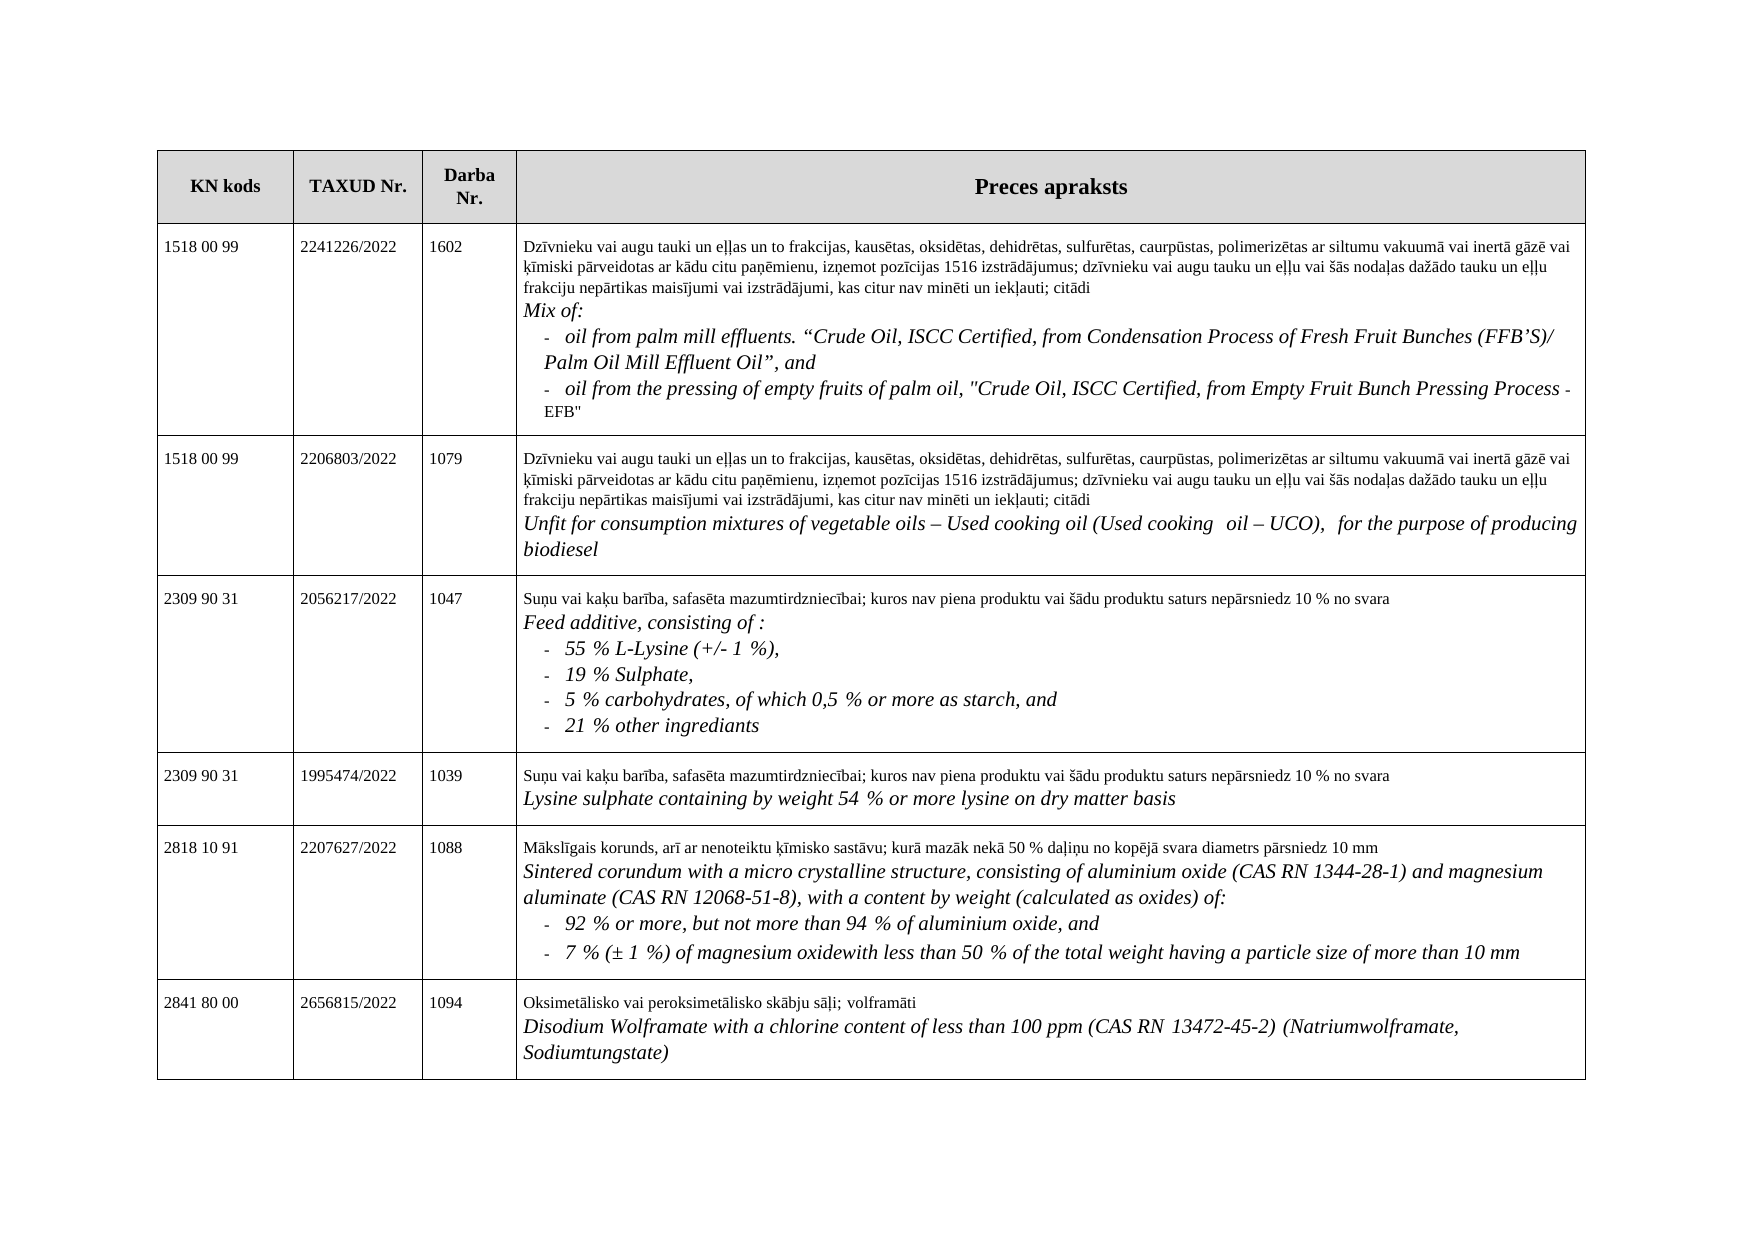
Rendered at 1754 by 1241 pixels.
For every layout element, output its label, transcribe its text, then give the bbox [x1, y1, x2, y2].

table_cell 2206803/2022 [294, 436, 422, 575]
table_cell 2056217/2022 [294, 576, 422, 752]
table_header TAXUD Nr. [294, 151, 422, 223]
table_cell 2841 80 00 [158, 980, 293, 1079]
table_cell 2309 90 31 [158, 753, 293, 825]
table_cell 2656815/2022 [294, 980, 422, 1079]
table_cell Suņu vai kaķu barība, safasēta mazumtirdzniecībai; kuros nav piena produktu vai šādu produktu saturs nepārsniedz 10 % no svara Lysine sulphate containing by weight 54 % or more lysine on dry matter basis [517, 753, 1585, 825]
table_header Darba Nr. [423, 151, 516, 223]
table_cell 1094 [423, 980, 516, 1079]
table_cell 2207627/2022 [294, 826, 422, 979]
table_cell 2309 90 31 [158, 576, 293, 752]
table_cell 1518 00 99 [158, 436, 293, 575]
table_cell Oksimetālisko vai peroksimetālisko skābju sāļi; volframāti Disodium Wolframate with a chlorine content of less than 100 ppm (CAS RN 13472-45-2) (Natriumwolframate, Sodiumtungstate) [517, 980, 1585, 1079]
table_cell Mākslīgais korunds, arī ar nenoteiktu ķīmisko sastāvu; kurā mazāk nekā 50 % daļiņu no kopējā svara diametrs pārsniedz 10 mm Sintered corundum with a micro crystalline structure, consisting of aluminium oxide (CAS RN 1344-28-1) and magnesium aluminate (CAS RN 12068-51-8), with a content by weight (calculated as oxides) of: 92 % or more, but not more than 94 % of aluminium oxide, and 7 % (± 1 %) of magnesium oxidewith less than 50 % of the total weight having a particle size of more than 10 mm [517, 826, 1585, 979]
table_cell 1602 [423, 224, 516, 435]
table_cell 1518 00 99 [158, 224, 293, 435]
table_cell 1039 [423, 753, 516, 825]
table_cell 2241226/2022 [294, 224, 422, 435]
table_cell Dzīvnieku vai augu tauki un eļļas un to frakcijas, kausētas, oksidētas, dehidrētas, sulfurētas, caurpūstas, polimerizētas ar siltumu vakuumā vai inertā gāzē vai ķīmiski pārveidotas ar kādu citu paņēmienu, izņemot pozīcijas 1516 izstrādājumus; dzīvnieku vai augu tauku un eļļu vai šās nodaļas dažādo tauku un eļļu frakciju nepārtikas maisījumi vai izstrādājumi, kas citur nav minēti un iekļauti; citādi Unfit for consumption mixtures of vegetable oils – Used cooking oil (Used cooking oil – UCO), for the purpose of producing biodiesel [517, 436, 1585, 575]
table_cell 1995474/2022 [294, 753, 422, 825]
table_cell Suņu vai kaķu barība, safasēta mazumtirdzniecībai; kuros nav piena produktu vai šādu produktu saturs nepārsniedz 10 % no svara Feed additive, consisting of : 55 % L-Lysine (+/- 1 %), 19 % Sulphate, 5 % carbohydrates, of which 0,5 % or more as starch, and 21 % other ingrediants [517, 576, 1585, 752]
table_cell Dzīvnieku vai augu tauki un eļļas un to frakcijas, kausētas, oksidētas, dehidrētas, sulfurētas, caurpūstas, polimerizētas ar siltumu vakuumā vai inertā gāzē vai ķīmiski pārveidotas ar kādu citu paņēmienu, izņemot pozīcijas 1516 izstrādājumus; dzīvnieku vai augu tauku un eļļu vai šās nodaļas dažādo tauku un eļļu frakciju nepārtikas maisījumi vai izstrādājumi, kas citur nav minēti un iekļauti; citādi Mix of: oil from palm mill effluents. “Crude Oil, ISCC Certified, from Condensation Process of Fresh Fruit Bunches (FFB’S)/ Palm Oil Mill Effluent Oil”, and oil from the pressing of empty fruits of palm oil, "Crude Oil, ISCC Certified, from Empty Fruit Bunch Pressing Process - EFB" [517, 224, 1585, 435]
table_header Preces apraksts [517, 151, 1585, 223]
table_header KN kods [158, 151, 293, 223]
table_cell 1047 [423, 576, 516, 752]
table_cell 1079 [423, 436, 516, 575]
table_cell 2818 10 91 [158, 826, 293, 979]
table_cell 1088 [423, 826, 516, 979]
